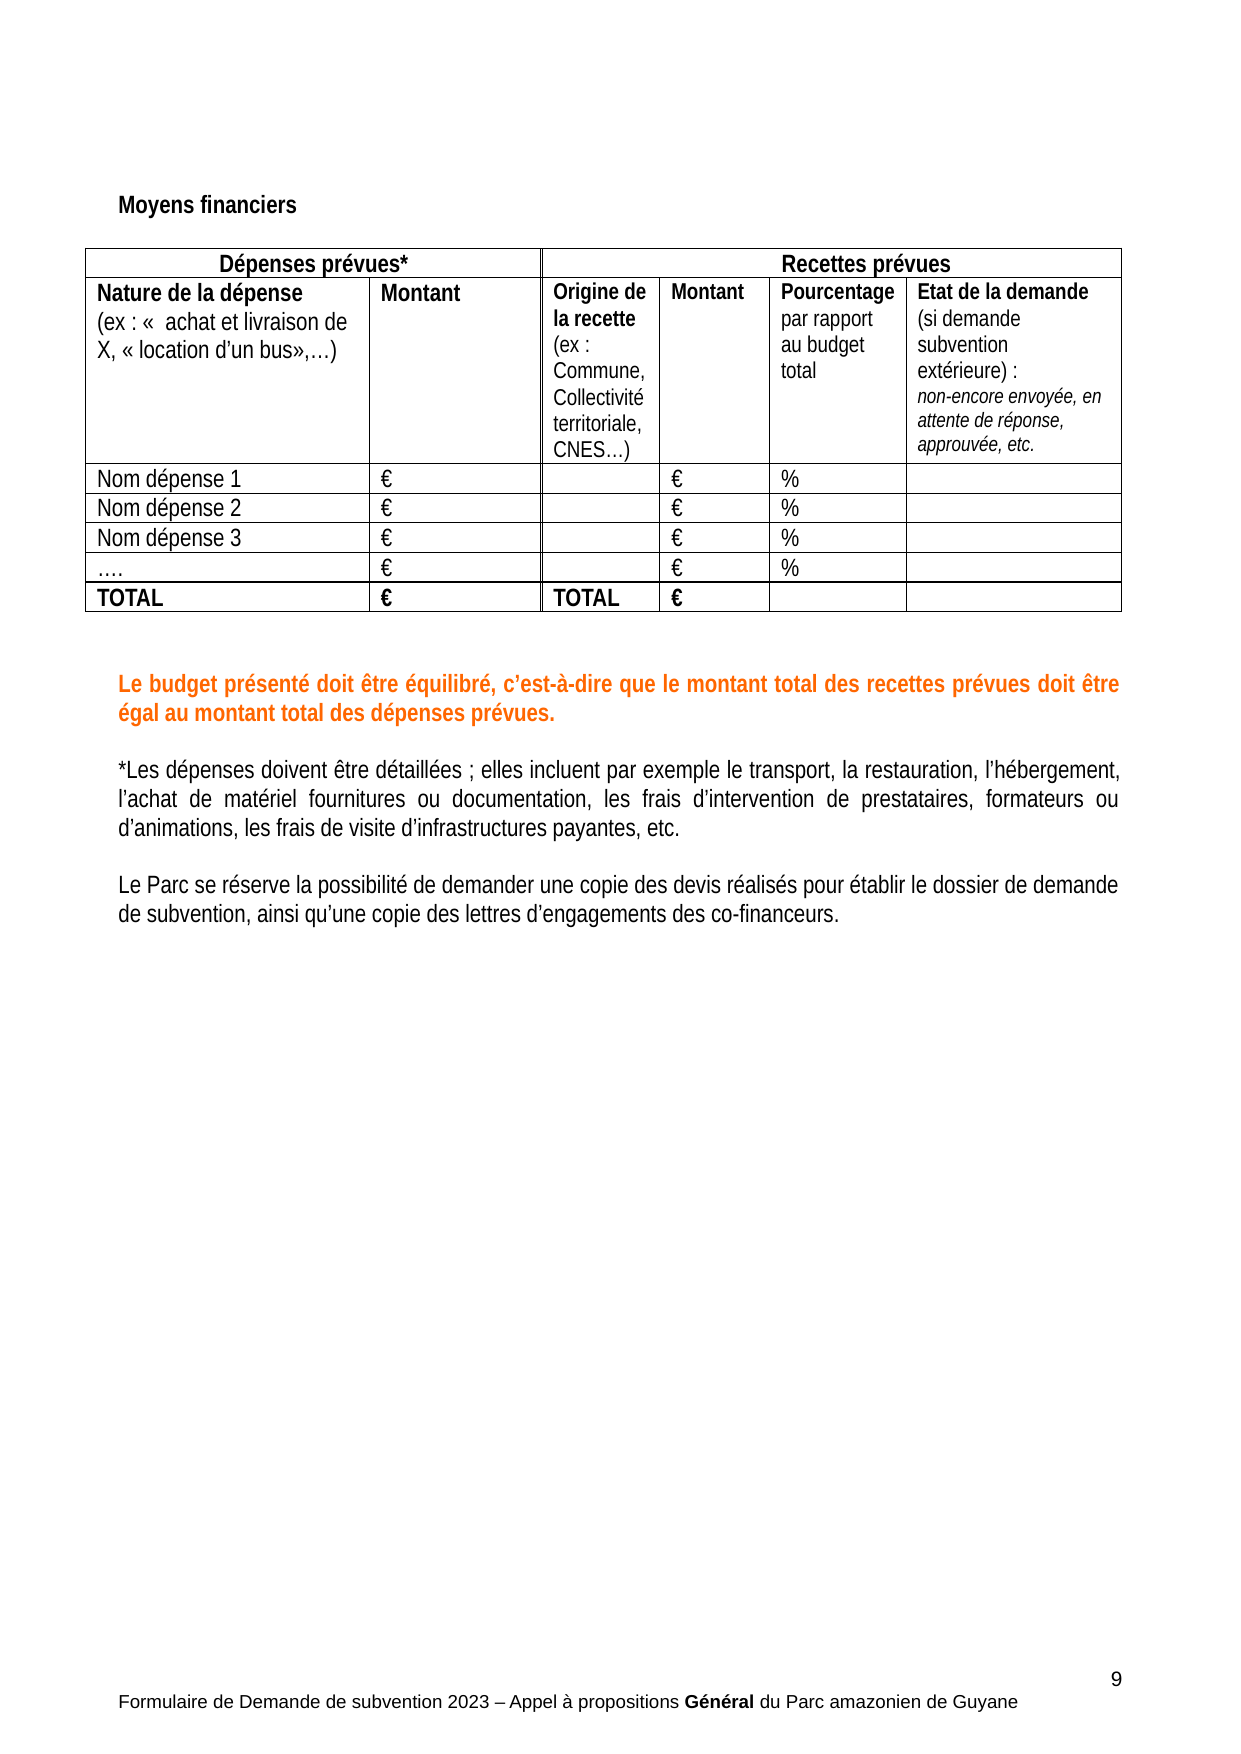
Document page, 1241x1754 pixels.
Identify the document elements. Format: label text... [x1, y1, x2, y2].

table_cell % [770, 553, 906, 581]
table_cell [907, 523, 1121, 552]
table_cell % [770, 523, 906, 552]
table_cell [907, 583, 1121, 611]
table_cell % [770, 464, 906, 492]
table_cell [907, 464, 1121, 492]
table_header Dépenses prévues* [86, 249, 540, 277]
table_cell Origine de la recette (ex : Commune, Collectivité territoriale, CNES…) [543, 278, 659, 463]
text *Les dépenses doivent être détaillées ; elles incluent par exemple le transport, la restauration, l’hébergement, l’achat de matériel fournitures ou documentation, les frais d’intervention de prestataires, formateurs ou d’animations, les frais de visite d’infrastructures payantes, etc. [118, 755, 1122, 841]
table_cell Nom dépense 1 [86, 464, 369, 492]
table_cell € [660, 494, 769, 522]
table_cell % [770, 494, 906, 522]
table_cell Nom dépense 3 [86, 523, 369, 552]
table_cell € [370, 523, 540, 552]
table_cell Etat de la demande (si demande subvention extérieure) : non-encore envoyée, en attente de réponse, approuvée, etc. [907, 278, 1121, 463]
table_cell TOTAL [543, 583, 659, 611]
table_cell Nature de la dépense (ex : « achat et livraison de X, « location d’un bus»,…) [86, 278, 369, 463]
table_cell € [370, 464, 540, 492]
table_cell € [660, 553, 769, 581]
table_cell Montant [660, 278, 769, 463]
table_cell TOTAL [86, 583, 369, 611]
table_cell € [660, 583, 769, 611]
table_cell Nom dépense 2 [86, 494, 369, 522]
table_cell Pourcentage par rapport au budget total [770, 278, 906, 463]
table_cell € [660, 464, 769, 492]
table_header Recettes prévues [543, 249, 1121, 277]
table_cell [770, 583, 906, 611]
table_cell € [370, 583, 540, 611]
text Le Parc se réserve la possibilité de demander une copie des devis réalisés pour établir le dossier de demande de subvention, ainsi qu’une copie des lettres d’engagements des co-financeurs. [118, 870, 1122, 927]
table_cell € [370, 494, 540, 522]
table_cell [543, 523, 659, 552]
table_cell [543, 553, 659, 581]
table_cell [543, 494, 659, 522]
table_cell € [660, 523, 769, 552]
table_cell [543, 464, 659, 492]
table_cell Montant [370, 278, 540, 463]
table_cell € [370, 553, 540, 581]
text Moyens financiers [118, 190, 1122, 219]
table_cell [907, 494, 1121, 522]
table_cell …. [86, 553, 369, 581]
table_cell [907, 553, 1121, 581]
text Le budget présenté doit être équilibré, c’est-à-dire que le montant total des recettes prévues doit être égal au montant total des dépenses prévues. [118, 669, 1122, 727]
